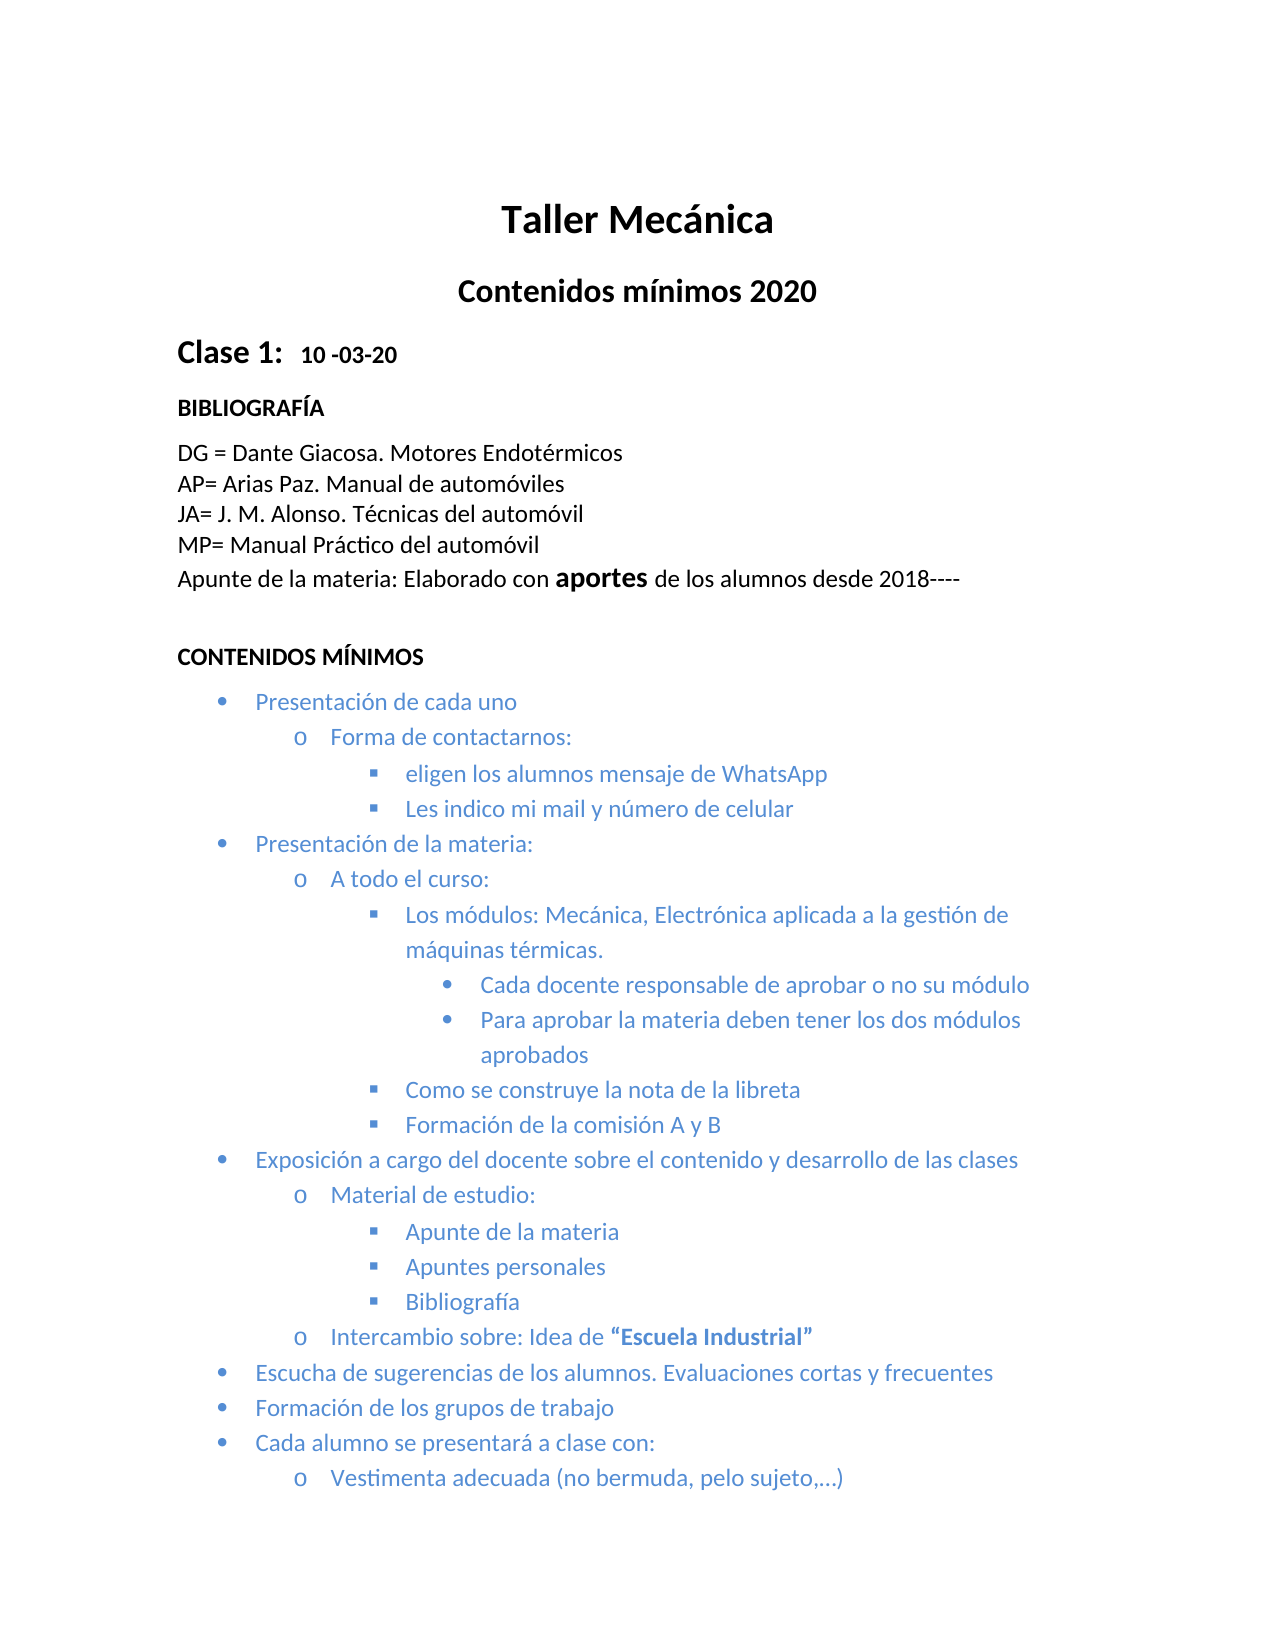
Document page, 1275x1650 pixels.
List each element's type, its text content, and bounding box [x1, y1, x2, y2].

list Formación de la comisión A y B [368, 1109, 1098, 1140]
text JA= J. M. Alonso. Técnicas del automóvil [177, 498, 1098, 529]
list Formación de los grupos de trabajo [218, 1392, 1098, 1423]
list Presentación de la materia: [218, 828, 1098, 858]
list Cada alumno se presentará a clase con: [218, 1427, 1098, 1458]
text Contenidos mínimos 2020 [177, 269, 1098, 310]
text AP= Arias Paz. Manual de automóviles [177, 468, 1098, 498]
list Presentación de cada uno [218, 687, 1098, 717]
list Apunte de la materia [368, 1216, 1098, 1246]
list Escucha de sugerencias de los alumnos. Evaluaciones cortas y frecuentes [218, 1357, 1098, 1388]
list Exposición a cargo del docente sobre el contenido y desarrollo de las clases [218, 1144, 1098, 1175]
list Material de estudio: [293, 1179, 1098, 1211]
list Apuntes personales [368, 1251, 1098, 1281]
list Bibliografía [368, 1286, 1098, 1316]
text MP= Manual Práctico del automóvil [177, 529, 1098, 559]
list Los módulos: Mecánica, Electrónica aplicada a la gestión de máquinas térmicas. [368, 899, 1098, 965]
list Intercambio sobre: Idea de “Escuela Industrial” [293, 1321, 1098, 1353]
text BIBLIOGRAFÍA [177, 392, 1098, 422]
text Apunte de la materia: Elaborado con aportes de los alumnos desde 2018---- [177, 559, 1098, 595]
list Forma de contactarnos: [293, 722, 1098, 753]
list Para aprobar la materia deben tener los dos módulos aprobados [443, 1004, 1098, 1070]
list A todo el curso: [293, 863, 1098, 895]
list eligen los alumnos mensaje de WhatsApp [368, 758, 1098, 788]
text Clase 1: 10 -03-20 [177, 331, 1098, 371]
text Taller Mecánica [177, 193, 1098, 244]
text CONTENIDOS MÍNIMOS [177, 641, 1098, 671]
list Les indico mi mail y número de celular [368, 793, 1098, 823]
text DG = Dante Giacosa. Motores Endotérmicos [177, 437, 1098, 468]
list Vestimenta adecuada (no bermuda, pelo sujeto,…) [293, 1462, 1098, 1494]
list Como se construye la nota de la libreta [368, 1074, 1098, 1105]
list Cada docente responsable de aprobar o no su módulo [443, 969, 1098, 1000]
